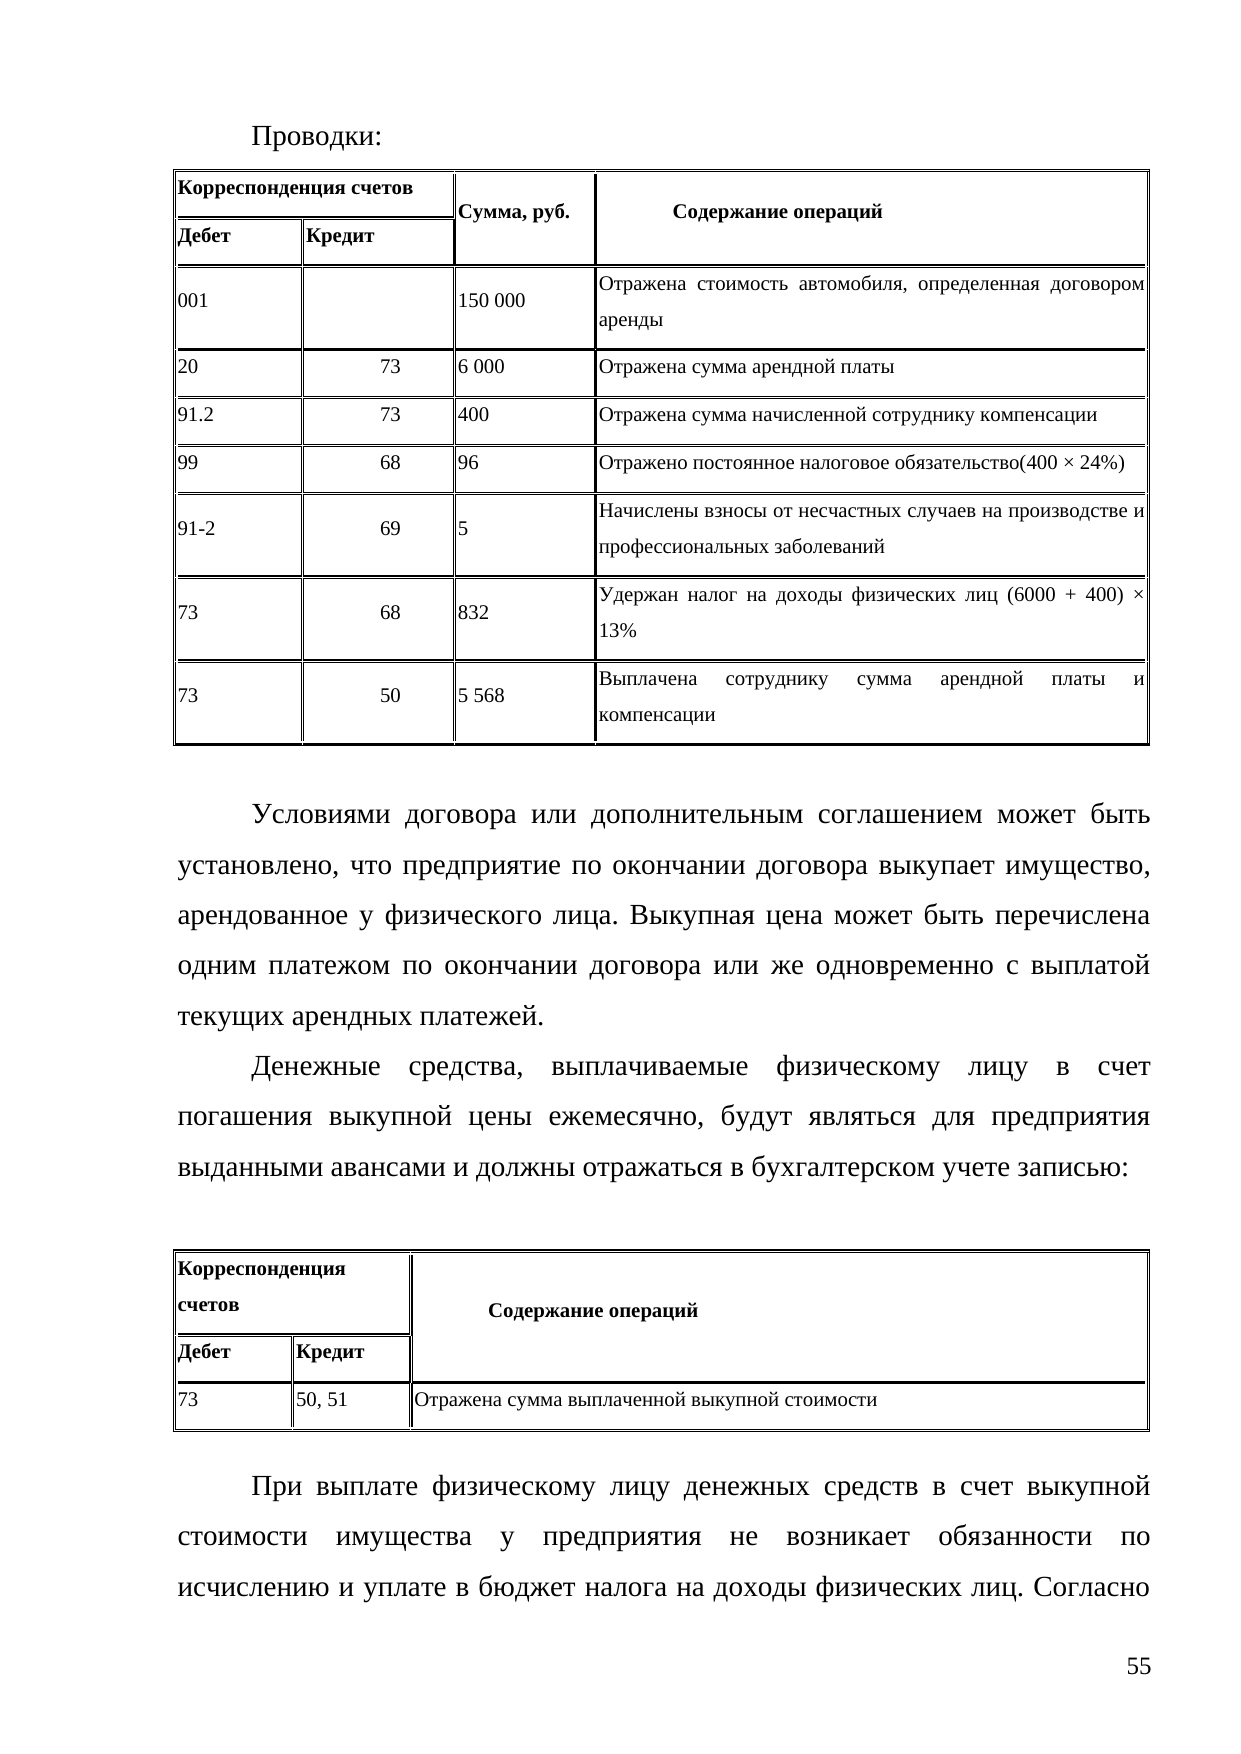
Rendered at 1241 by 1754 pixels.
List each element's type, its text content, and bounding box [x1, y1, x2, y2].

table_cell 68 [304, 579, 453, 659]
table_cell Дебет [176, 1333, 291, 1381]
table_header Содержание операций [595, 172, 1147, 264]
table_cell 91-2 [176, 491, 301, 575]
table_cell 73 [176, 1381, 293, 1429]
table_cell 73 [176, 575, 301, 659]
table_cell 96 [456, 447, 594, 491]
table_cell 6 000 [456, 351, 594, 396]
table_cell 400 [456, 399, 594, 443]
table_cell [304, 268, 453, 348]
table_cell 5 568 [455, 663, 595, 743]
table_cell Кредит [294, 1337, 409, 1381]
table_cell 832 [456, 579, 594, 659]
table_cell Отражена стоимость автомобиля, определенная договором аренды [597, 264, 1147, 348]
table_cell 68 [304, 447, 453, 491]
table_cell 001 [176, 264, 301, 348]
table_cell 99 [176, 444, 301, 491]
table_cell 73 [304, 399, 453, 443]
table_cell Начислены взносы от несчастных случаев на производстве и профессиональных заболеваний [597, 491, 1147, 575]
text Условиями договора или дополнительным соглашением может быть установлено, что предприятие по окончании договора выкупает имущество, арендованное у физического лица. Выкупная цена может быть перечислена одним платежом по окончании договора или же одновременно с выплатой текущих арендных платежей. [177, 796, 1152, 1031]
table_cell Дебет [176, 216, 301, 264]
table_cell Кредит [304, 220, 453, 264]
table_header Содержание операций [411, 1253, 1147, 1381]
table_cell Удержан налог на доходы физических лиц (6000 + 400) × 13% [597, 575, 1147, 659]
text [177, 1468, 1152, 1602]
table_cell 150 000 [456, 268, 594, 348]
table_cell 50 [303, 663, 454, 743]
table_cell Отражена сумма начисленной сотруднику компенсации [595, 396, 1148, 443]
table_cell Отражено постоянное налоговое обязательство(400 × 24%) [597, 444, 1147, 491]
table_cell 91.2 [174, 396, 303, 443]
table_header Корреспонденция счетов [176, 172, 454, 216]
table_cell Отражена сумма выплаченной выкупной стоимости [411, 1381, 1147, 1429]
table_cell 5 [456, 495, 594, 575]
table_cell Отражена сумма арендной платы [597, 348, 1148, 396]
text Проводки: [177, 118, 1152, 152]
table_cell 73 [304, 351, 453, 396]
table_cell 69 [304, 495, 453, 575]
table_cell 20 [174, 348, 301, 396]
table_cell Выплачена сотруднику сумма арендной платы и компенсации [595, 659, 1147, 743]
table_header Корреспонденция счетов [176, 1251, 411, 1333]
text Денежные средства, выплачиваемые физическому лицу в счет погашения выкупной цены ежемесячно, будут являться для предприятия выданными авансами и должны отражаться в бухгалтерском учете записью: [177, 1048, 1152, 1182]
table_header Сумма, руб. [455, 172, 595, 264]
table_cell 73 [176, 659, 303, 743]
table_cell 50, 51 [293, 1383, 411, 1429]
